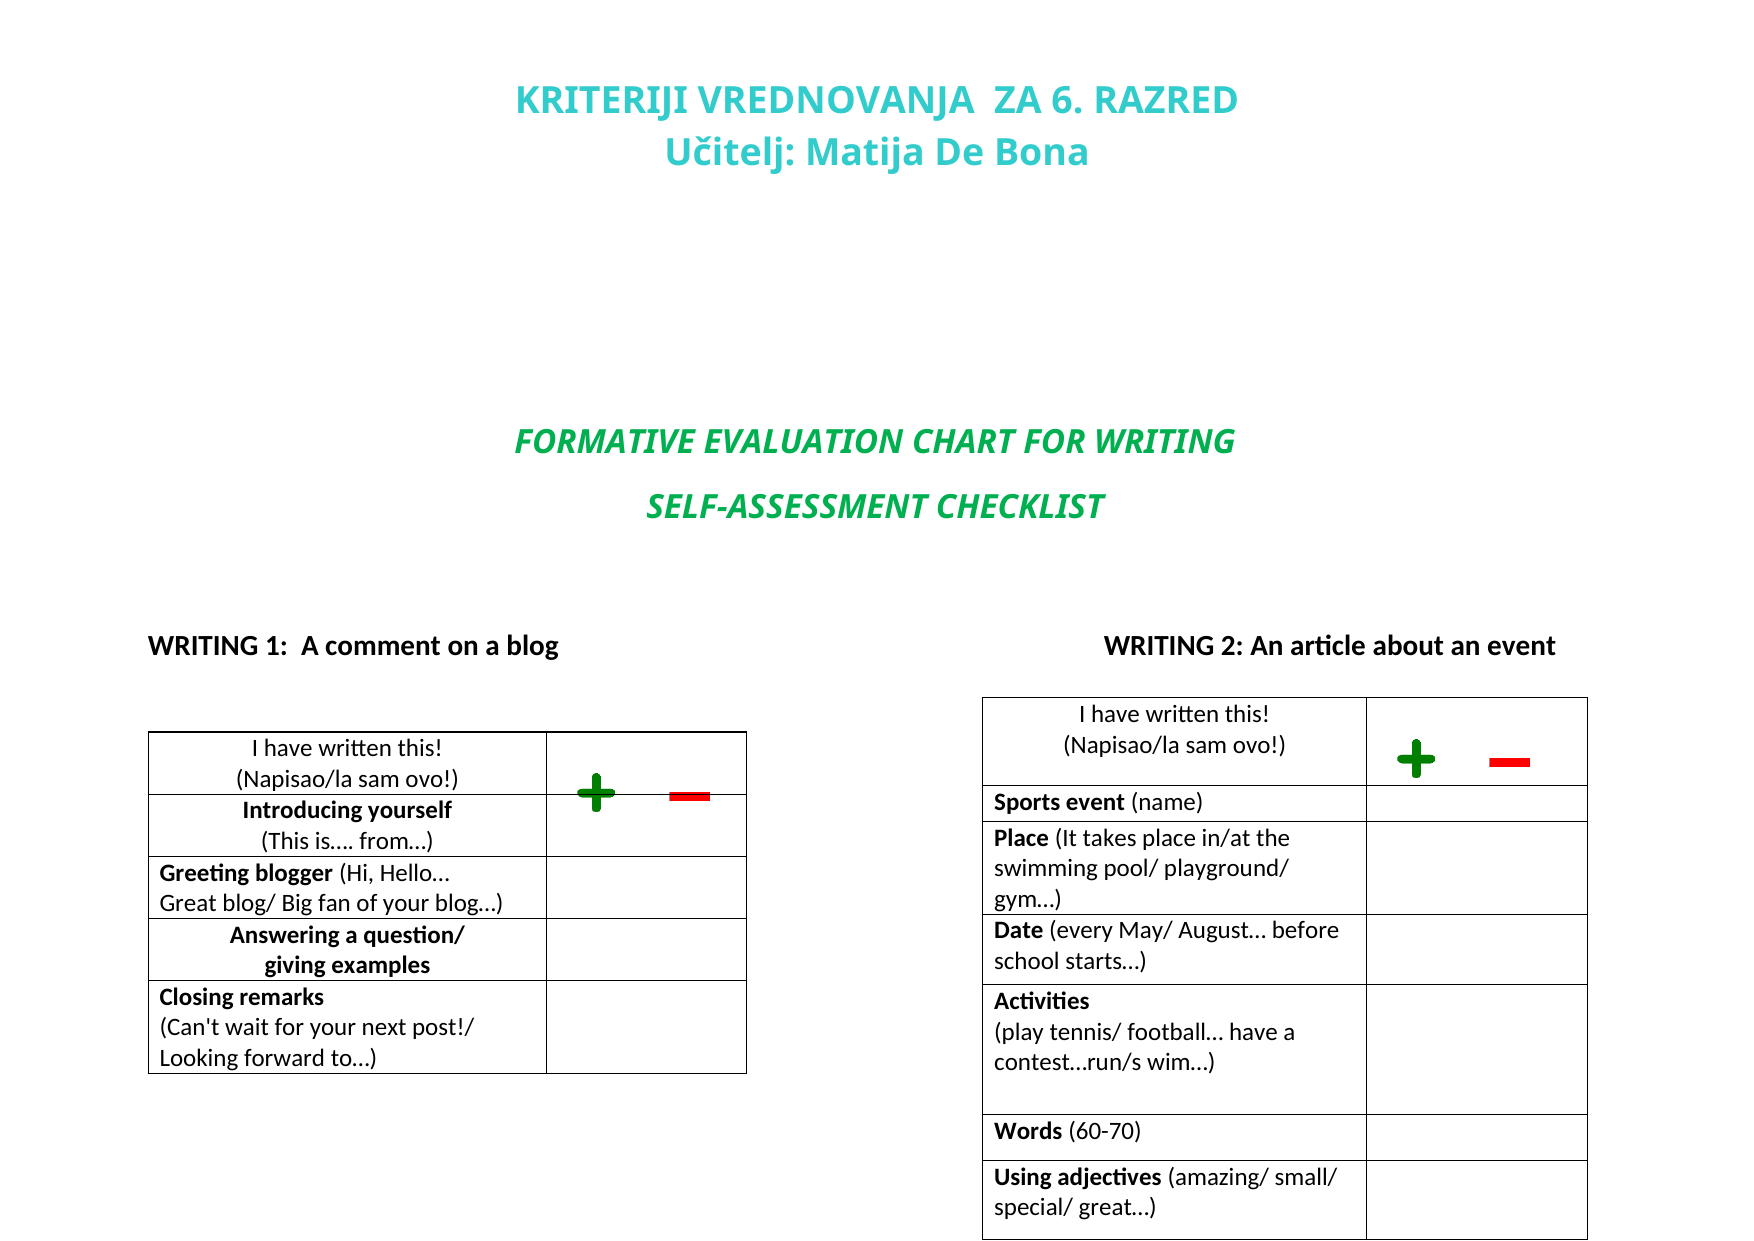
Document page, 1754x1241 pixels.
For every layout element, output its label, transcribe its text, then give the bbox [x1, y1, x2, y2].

table_header I have written this! (Napisao/la sam ovo!) [983, 698, 1366, 784]
table_cell [1367, 822, 1587, 913]
table_header [1367, 698, 1587, 784]
table_cell Introducing yourself (This is…. from…) [149, 795, 546, 856]
table_cell [1367, 985, 1587, 1114]
text SELF-ASSESSMENT CHECKLIST [148, 483, 1606, 529]
table_cell [547, 981, 746, 1072]
table_cell Greeting blogger (Hi, Hello… Great blog/ Big fan of your blog…) [149, 857, 546, 918]
table_cell [547, 795, 746, 856]
table_cell [1367, 915, 1587, 984]
table_cell Answering a question/ giving examples [149, 919, 546, 980]
table_cell Sports event (name) [983, 786, 1366, 821]
table_header I have written this! (Napisao/la sam ovo!) [149, 733, 546, 793]
table_cell Date (every May/ August… before school starts…) [983, 915, 1366, 984]
table_cell Place (It takes place in/at the swimming pool/ playground/ gym…) [983, 822, 1366, 913]
table_cell Closing remarks (Can't wait for your next post!/ Looking forward to…) [149, 981, 546, 1072]
table_cell Activities (play tennis/ football… have a contest…run/s wim…) [983, 985, 1366, 1114]
table_cell [1367, 1161, 1587, 1239]
table_cell Using adjectives (amazing/ small/ special/ great…) [983, 1161, 1366, 1239]
table_cell [547, 857, 746, 918]
table_cell [547, 919, 746, 980]
table_cell [1367, 786, 1587, 821]
text WRITING 1: A comment on a blog WRITING 2: An article about an event [148, 627, 1606, 662]
text FORMATIVE EVALUATION CHART FOR WRITING [148, 418, 1606, 463]
table_header [547, 733, 746, 793]
table_cell Words (60-70) [983, 1115, 1366, 1160]
table_cell [1367, 1115, 1587, 1160]
